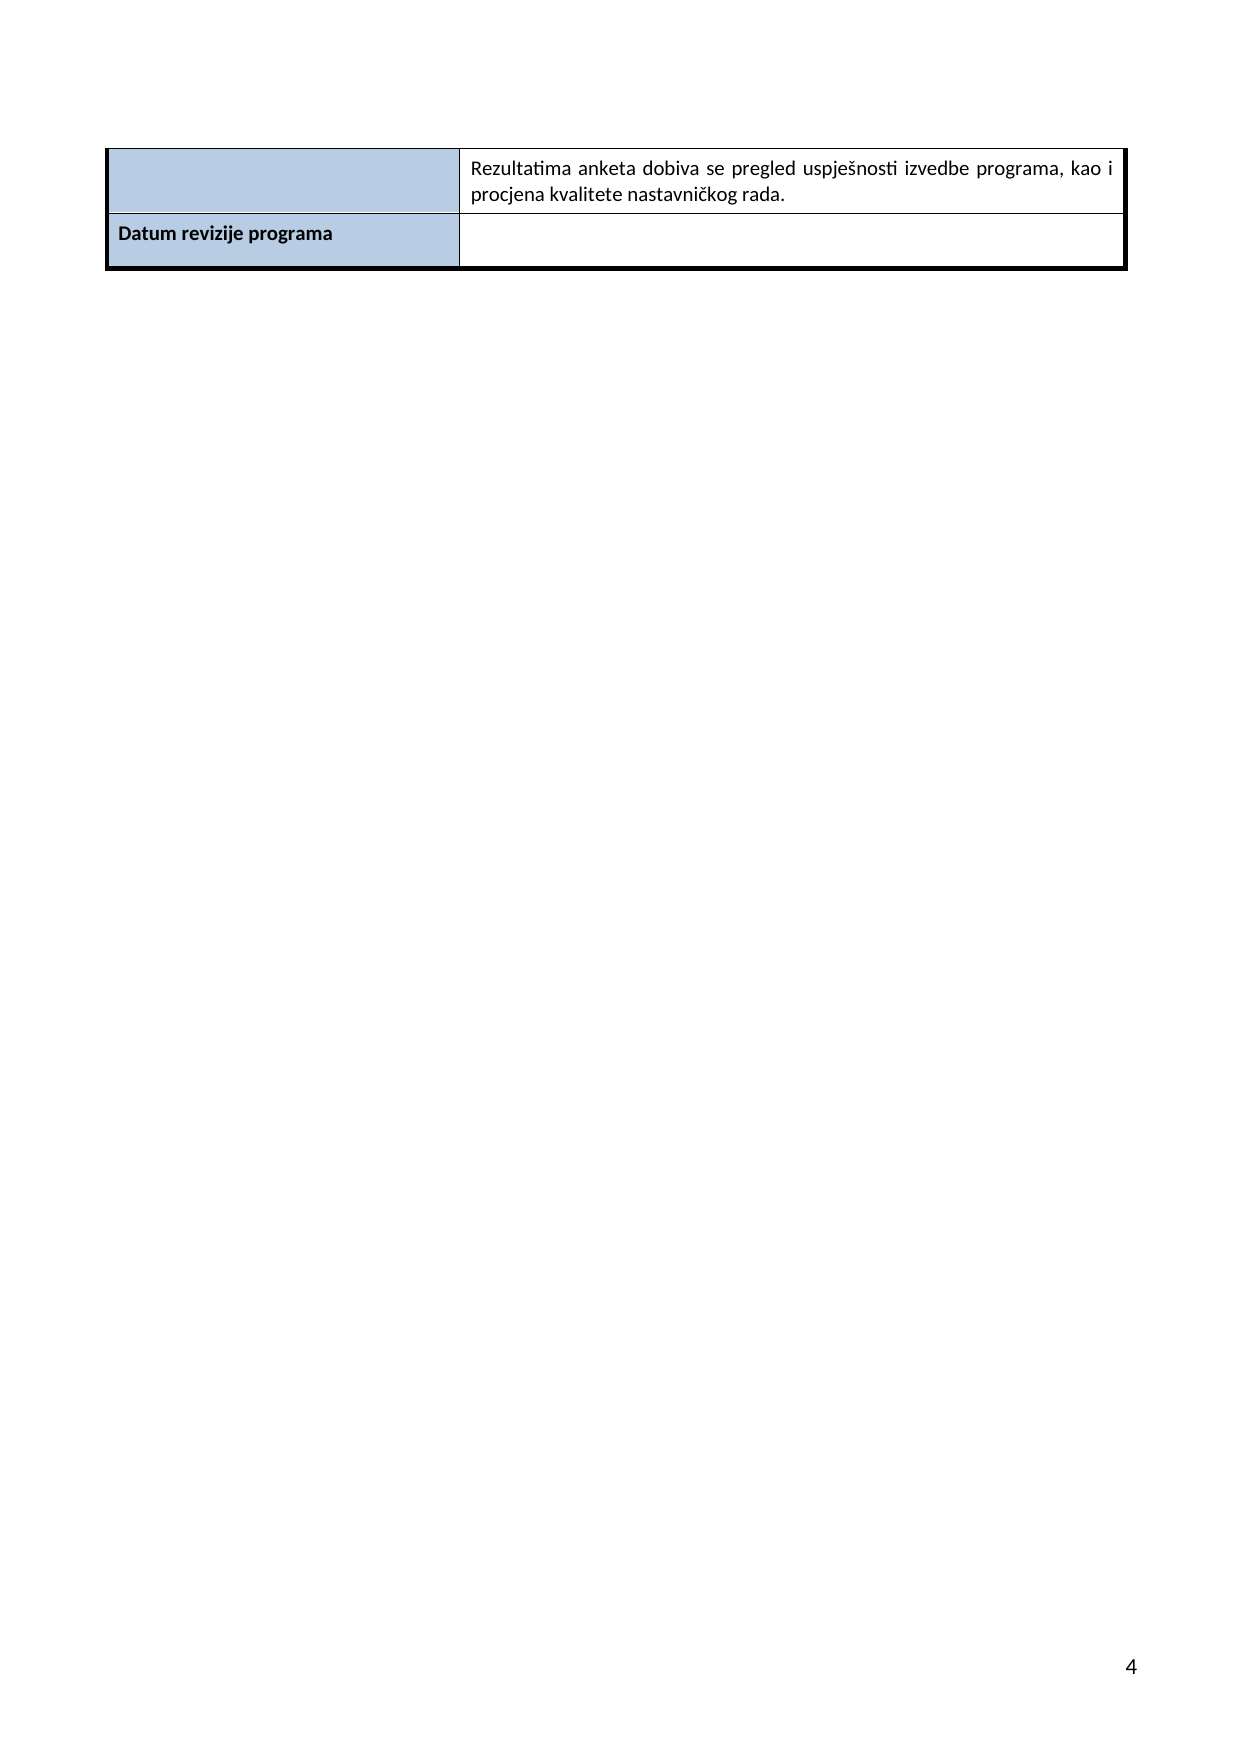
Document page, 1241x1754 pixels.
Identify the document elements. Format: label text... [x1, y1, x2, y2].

table_cell Datum revizije programa [109, 214, 459, 266]
table_cell [460, 214, 1123, 266]
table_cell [460, 149, 1123, 212]
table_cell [109, 149, 459, 212]
